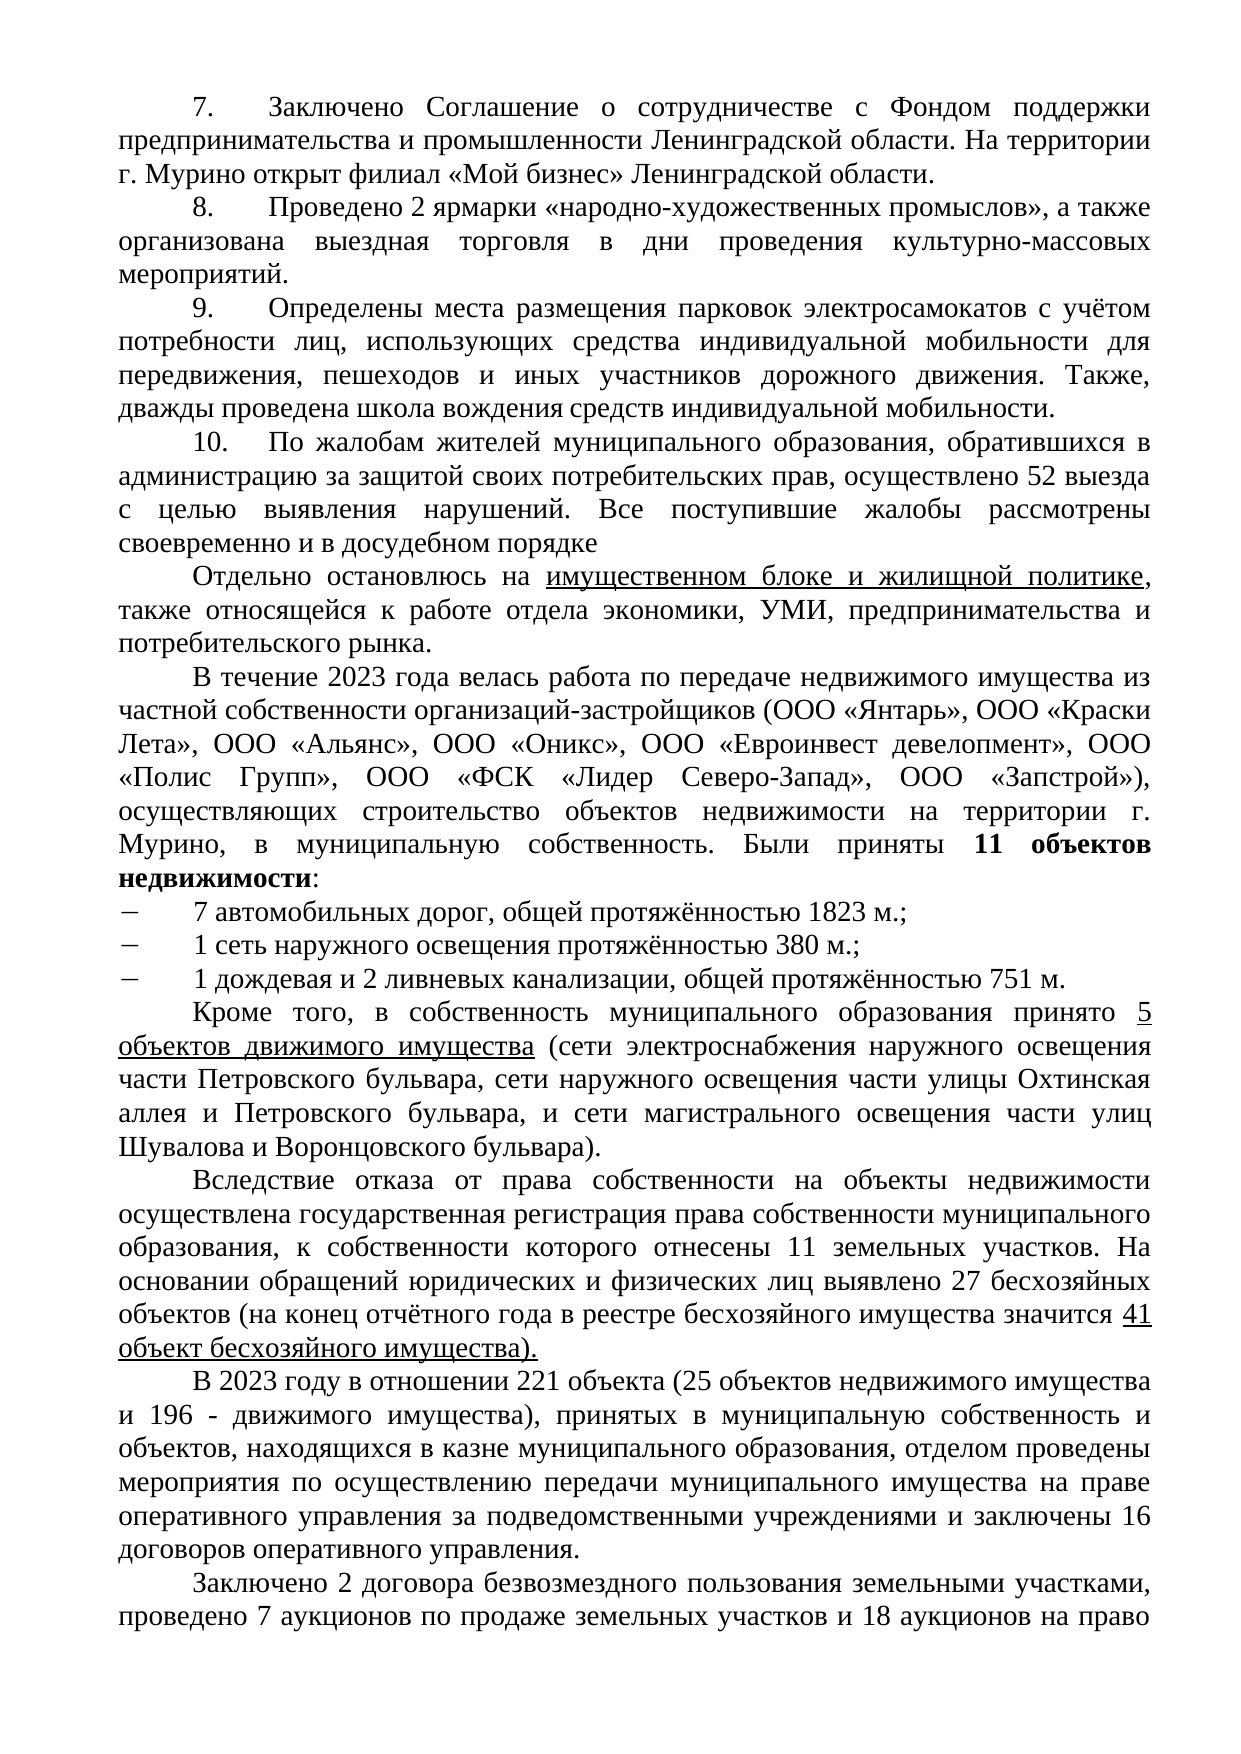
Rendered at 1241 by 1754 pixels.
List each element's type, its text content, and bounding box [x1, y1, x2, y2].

list 1 сеть наружного освещения протяжённостью 380 м.; [118, 927, 1152, 961]
text В течение 2023 года велась работа по передаче недвижимого имущества из частной собственности организаций-застройщиков (ООО «Янтарь», ООО «Краски Лета», ООО «Альянс», ООО «Оникс», ООО «Евроинвест девелопмент», ООО «Полис Групп», ООО «ФСК «Лидер Северо-Запад», ООО «Запстрой»), осуществляющих строительство объектов недвижимости на территории г. Мурино, в муниципальную собственность. Были приняты 11 объектов недвижимости: [118, 659, 1152, 894]
text Вследствие отказа от права собственности на объекты недвижимости осуществлена государственная регистрация права собственности муниципального образования, к собственности которого отнесены 11 земельных участков. На основании обращений юридических и физических лиц выявлено 27 бесхозяйных объектов (на конец отчётного года в реестре бесхозяйного имущества значится 41 объект бесхозяйного имущества). [118, 1162, 1152, 1363]
list Заключено Соглашение о сотрудничестве с Фондом поддержки предпринимательства и промышленности Ленинградской области. На территории г. Мурино открыт филиал «Мой бизнес» Ленинградской области. [118, 89, 1152, 189]
text В 2023 году в отношении 221 объекта (25 объектов недвижимого имущества и 196 - движимого имущества), принятых в муниципальную собственность и объектов, находящихся в казне муниципального образования, отделом проведены мероприятия по осуществлению передачи муниципального имущества на праве оперативного управления за подведомственными учреждениями и заключены 16 договоров оперативного управления. [118, 1363, 1152, 1565]
text Отдельно остановлюсь на имущественном блоке и жилищной политике, также относящейся к работе отдела экономики, УМИ, предпринимательства и потребительского рынка. [118, 558, 1152, 659]
list 1 дождевая и 2 ливневых канализации, общей протяжённостью 751 м. [118, 961, 1152, 994]
list По жалобам жителей муниципального образования, обратившихся в администрацию за защитой своих потребительских прав, осуществлено 52 выезда с целью выявления нарушений. Все поступившие жалобы рассмотрены своевременно и в досудебном порядке [118, 424, 1152, 558]
list 7 автомобильных дорог, общей протяжённостью 1823 м.; [118, 894, 1152, 927]
text Кроме того, в собственность муниципального образования принято 5 объектов движимого имущества (сети электроснабжения наружного освещения части Петровского бульвара, сети наружного освещения части улицы Охтинская аллея и Петровского бульвара, и сети магистрального освещения части улиц Шувалова и Воронцовского бульвара). [118, 994, 1152, 1162]
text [118, 1565, 1152, 1632]
list Проведено 2 ярмарки «народно-художественных промыслов», а также организована выездная торговля в дни проведения культурно-массовых мероприятий. [118, 189, 1152, 290]
list Определены места размещения парковок электросамокатов с учётом потребности лиц, использующих средства индивидуальной мобильности для передвижения, пешеходов и иных участников дорожного движения. Также, дважды проведена школа вождения средств индивидуальной мобильности. [118, 290, 1152, 424]
